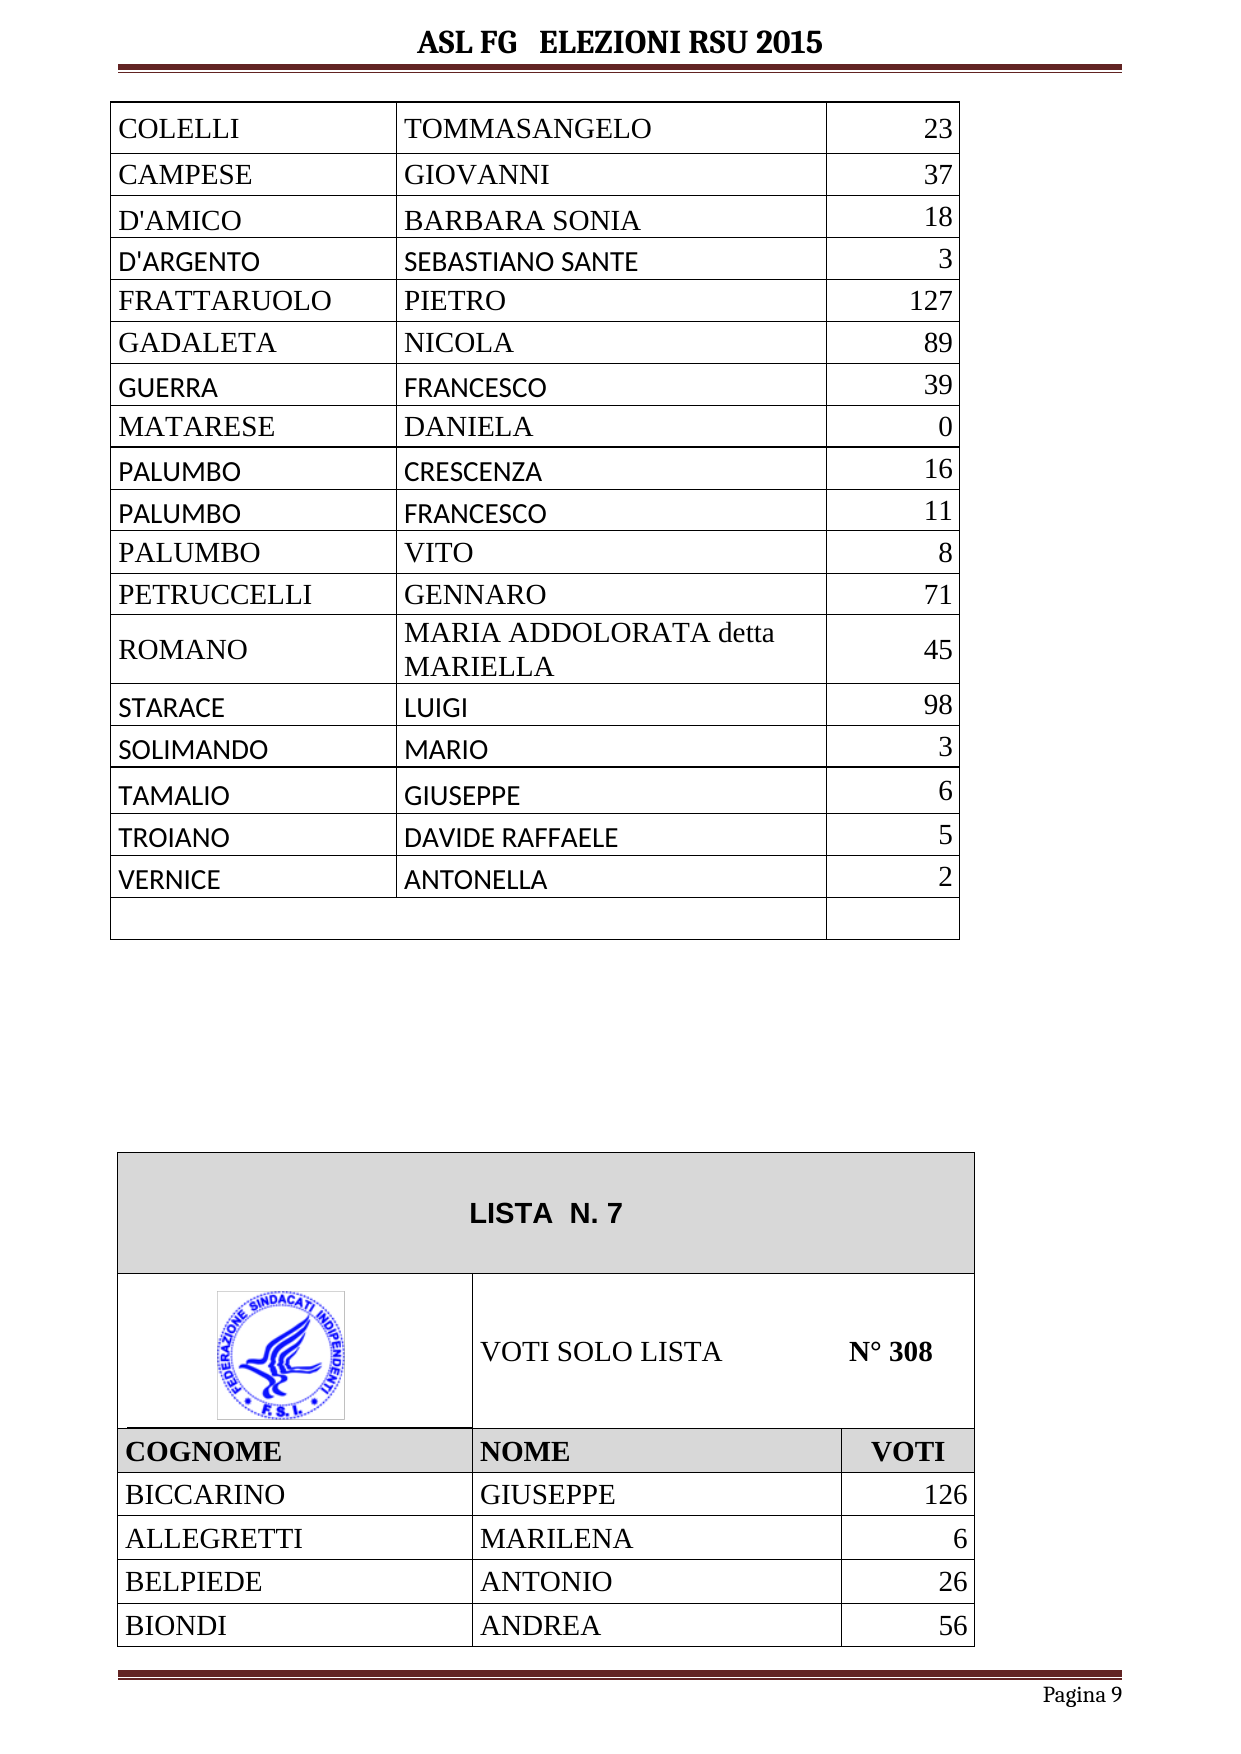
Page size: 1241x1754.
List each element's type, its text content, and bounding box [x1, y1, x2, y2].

table_cell BELPIEDE [118, 1560, 472, 1602]
table_cell 3 [827, 726, 959, 766]
table_cell STARACE [111, 684, 396, 724]
table_cell MARIO [397, 726, 826, 766]
table_cell TAMALIO [111, 768, 396, 813]
table_cell [827, 898, 959, 939]
table_cell TOMMASANGELO [397, 103, 826, 153]
table_cell SEBASTIANO SANTE [397, 238, 826, 278]
table_cell ROMANO [111, 615, 396, 682]
table_cell SOLIMANDO [111, 726, 396, 766]
table_cell [118, 1274, 472, 1428]
table_cell VOTI SOLO LISTA [473, 1274, 842, 1428]
table_cell 127 [827, 280, 959, 321]
table_cell 37 [827, 154, 959, 194]
table_cell GADALETA [111, 322, 396, 362]
table_cell FRANCESCO [397, 490, 826, 530]
table_cell PALUMBO [111, 490, 396, 530]
table_cell DANIELA [397, 406, 826, 446]
table_header LISTA N. 7 [118, 1153, 974, 1273]
table_cell BICCARINO [118, 1473, 472, 1515]
table_cell MARILENA [473, 1516, 841, 1559]
table_cell FRANCESCO [397, 364, 826, 404]
table_cell GIUSEPPE [397, 768, 826, 813]
table_cell 3 [827, 238, 959, 278]
table_cell GIOVANNI [397, 154, 826, 194]
table_cell 26 [842, 1560, 974, 1602]
table_cell VERNICE [111, 856, 396, 897]
table_cell 89 [827, 322, 959, 362]
table_cell COGNOME [118, 1429, 472, 1472]
table_cell VOTI [842, 1429, 974, 1472]
table_cell 56 [842, 1604, 974, 1646]
table_cell 6 [842, 1516, 974, 1559]
table_cell CAMPESE [111, 154, 396, 194]
table_cell ALLEGRETTI [118, 1516, 472, 1559]
table_cell PALUMBO [111, 448, 396, 488]
table_cell N° 308 [842, 1274, 974, 1428]
table_cell 5 [827, 814, 959, 855]
table_cell GUERRA [111, 364, 396, 404]
table_cell PALUMBO [111, 531, 396, 572]
table_cell ANDREA [473, 1604, 841, 1646]
table_cell 6 [827, 768, 959, 813]
table_cell 16 [827, 448, 959, 488]
picture [216, 1291, 346, 1421]
table_cell BARBARA SONIA [397, 196, 826, 237]
table_cell 71 [827, 574, 959, 614]
table_cell DAVIDE RAFFAELE [397, 814, 826, 855]
table_cell 0 [827, 406, 959, 446]
table_cell D'AMICO [111, 196, 396, 237]
table_cell 45 [827, 615, 959, 682]
table_cell ANTONELLA [397, 856, 826, 897]
table_cell 2 [827, 856, 959, 897]
table_cell TROIANO [111, 814, 396, 855]
table_cell 39 [827, 364, 959, 404]
table_cell 8 [827, 531, 959, 572]
table_cell GIUSEPPE [473, 1473, 841, 1515]
table_cell ANTONIO [473, 1560, 841, 1602]
table_cell VITO [397, 531, 826, 572]
table_cell NOME [473, 1429, 841, 1472]
table_cell NICOLA [397, 322, 826, 362]
table_cell GENNARO [397, 574, 826, 614]
table_cell D'ARGENTO [111, 238, 396, 278]
table_cell COLELLI [111, 103, 396, 153]
table_cell BIONDI [118, 1604, 472, 1646]
table_cell LUIGI [397, 684, 826, 724]
table_cell PIETRO [397, 280, 826, 321]
table_cell 11 [827, 490, 959, 530]
table_cell 98 [827, 684, 959, 724]
table_cell CRESCENZA [397, 448, 826, 488]
table_cell MARIA ADDOLORATA detta MARIELLA [397, 615, 826, 682]
table_cell 23 [827, 103, 959, 153]
table_cell 18 [827, 196, 959, 237]
table_cell MATARESE [111, 406, 396, 446]
table_cell PETRUCCELLI [111, 574, 396, 614]
table_cell [111, 898, 826, 939]
table_cell FRATTARUOLO [111, 280, 396, 321]
table_cell 126 [842, 1473, 974, 1515]
